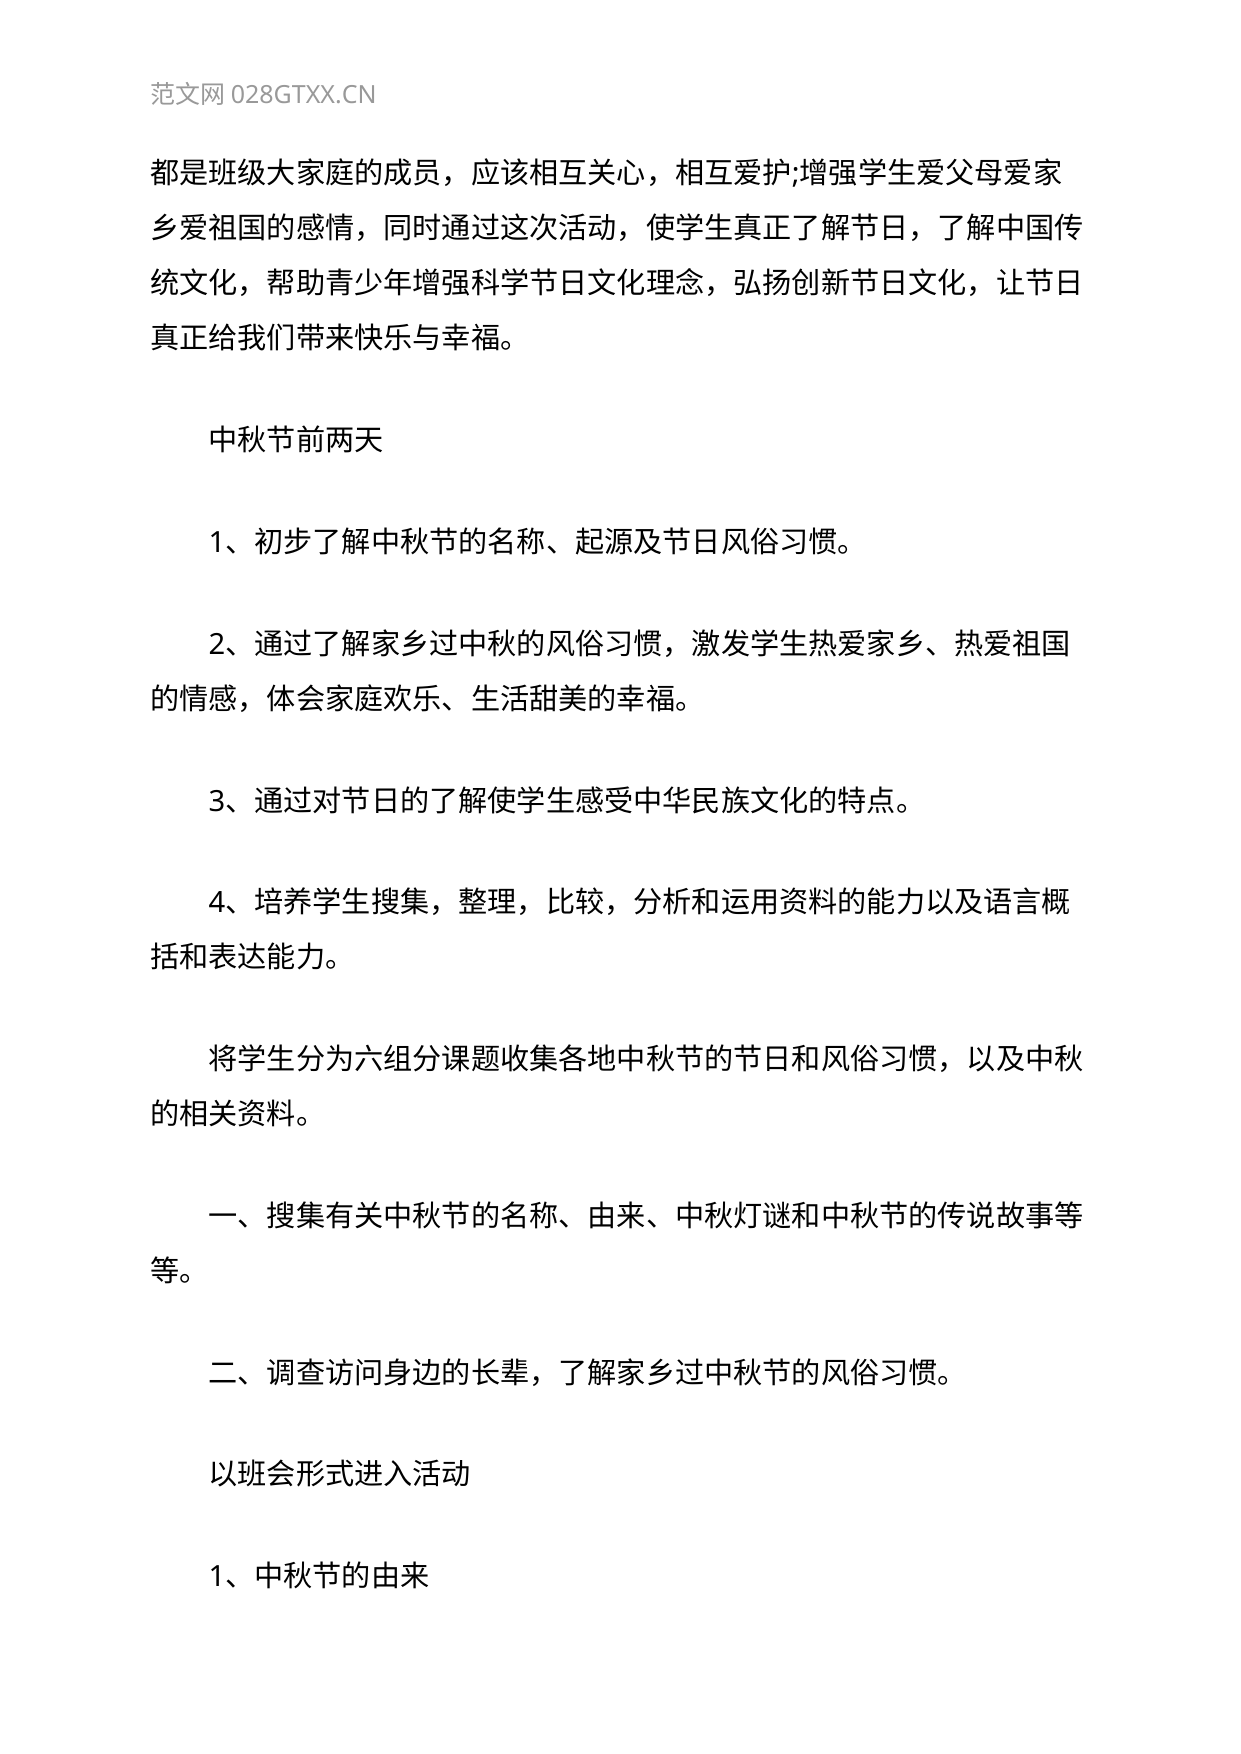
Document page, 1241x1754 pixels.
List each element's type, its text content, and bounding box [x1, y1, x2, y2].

text 1、初步了解中秋节的名称、起源及节日风俗习惯。 [150, 518, 1090, 561]
text 3、通过对节日的了解使学生感受中华民族文化的特点。 [150, 777, 1090, 819]
text 以班会形式进入活动 [150, 1451, 1090, 1493]
text 将学生分为六组分课题收集各地中秋节的节日和风俗习惯，以及中秋的相关资料。 [150, 1036, 1090, 1133]
text 2、通过了解家乡过中秋的风俗习惯，激发学生热爱家乡、热爱祖国的情感，体会家庭欢乐、生活甜美的幸福。 [150, 620, 1090, 718]
text 1、中秋节的由来 [150, 1553, 1090, 1595]
text 一、搜集有关中秋节的名称、由来、中秋灯谜和中秋节的传说故事等等。 [150, 1192, 1090, 1290]
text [150, 150, 1090, 357]
text 4、培养学生搜集，整理，比较，分析和运用资料的能力以及语言概括和表达能力。 [150, 879, 1090, 976]
text 二、调查访问身边的长辈，了解家乡过中秋节的风俗习惯。 [150, 1349, 1090, 1391]
text 中秋节前两天 [150, 417, 1090, 459]
